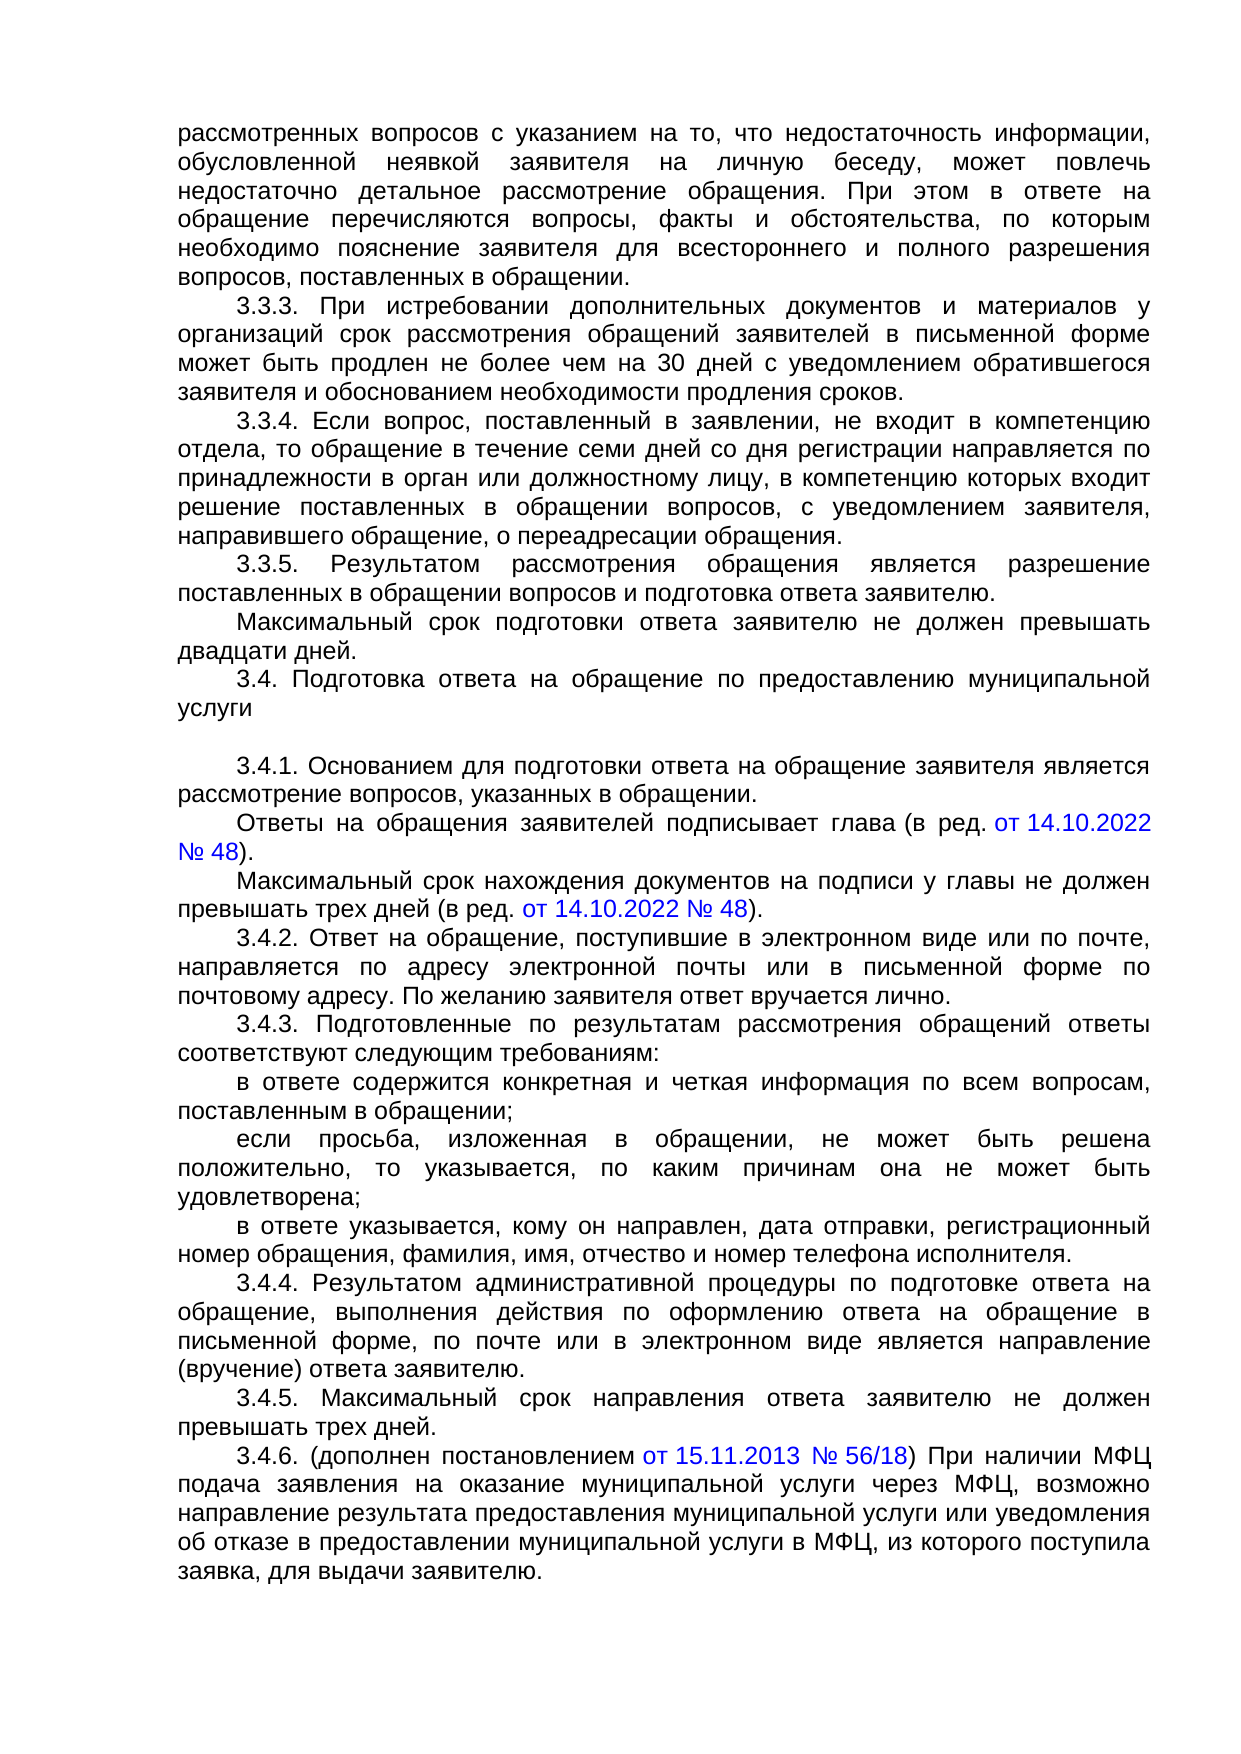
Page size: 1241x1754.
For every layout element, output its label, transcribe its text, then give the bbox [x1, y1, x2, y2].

text 3.4.4. Результатом административной процедуры по подготовке ответа на обращение, выполнения действия по оформлению ответа на обращение в письменной форме, по почте или в электронном виде является направление (вручение) ответа заявителю. [177, 1268, 1152, 1383]
text Ответы на обращения заявителей подписывает глава (в ред. от 14.10.2022 № 48). [177, 808, 1152, 866]
text Максимальный срок подготовки ответа заявителю не должен превышать двадцати дней. [177, 607, 1152, 664]
text 3.3.4. Если вопрос, поставленный в заявлении, не входит в компетенцию отдела, то обращение в течение семи дней со дня регистрации направляется по принадлежности в орган или должностному лицу, в компетенцию которых входит решение поставленных в обращении вопросов, с уведомлением заявителя, направившего обращение, о переадресации обращения. [177, 406, 1152, 549]
text Максимальный срок нахождения документов на подписи у главы не должен превышать трех дней (в ред. от 14.10.2022 № 48). [177, 866, 1152, 923]
text 3.4.1. Основанием для подготовки ответа на обращение заявителя является рассмотрение вопросов, указанных в обращении. [177, 751, 1152, 808]
text 3.4.5. Максимальный срок направления ответа заявителю не должен превышать трех дней. [177, 1383, 1152, 1441]
text 3.4. Подготовка ответа на обращение по предоставлению муниципальной услуги [177, 664, 1152, 722]
text если просьба, изложенная в обращении, не может быть решена положительно, то указывается, по каким причинам она не может быть удовлетворена; [177, 1124, 1152, 1211]
text в ответе указывается, кому он направлен, дата отправки, регистрационный номер обращения, фамилия, имя, отчество и номер телефона исполнителя. [177, 1211, 1152, 1268]
text 3.3.5. Результатом рассмотрения обращения является разрешение поставленных в обращении вопросов и подготовка ответа заявителю. [177, 549, 1152, 607]
text 3.3.3. При истребовании дополнительных документов и материалов у организаций срок рассмотрения обращений заявителей в письменной форме может быть продлен не более чем на 30 дней с уведомлением обратившегося заявителя и обоснованием необходимости продления сроков. [177, 291, 1152, 406]
text 3.4.2. Ответ на обращение, поступившие в электронном виде или по почте, направляется по адресу электронной почты или в письменной форме по почтовому адресу. По желанию заявителя ответ вручается лично. [177, 923, 1152, 1009]
text 3.4.6. (дополнен постановлением от 15.11.2013 № 56/18) При наличии МФЦ подача заявления на оказание муниципальной услуги через МФЦ, возможно направление результата предоставления муниципальной услуги или уведомления об отказе в предоставлении муниципальной услуги в МФЦ, из которого поступила заявка, для выдачи заявителю. [177, 1441, 1152, 1584]
text в ответе содержится конкретная и четкая информация по всем вопросам, поставленным в обращении; [177, 1067, 1152, 1124]
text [177, 118, 1152, 291]
text 3.4.3. Подготовленные по результатам рассмотрения обращений ответы соответствуют следующим требованиям: [177, 1009, 1152, 1067]
